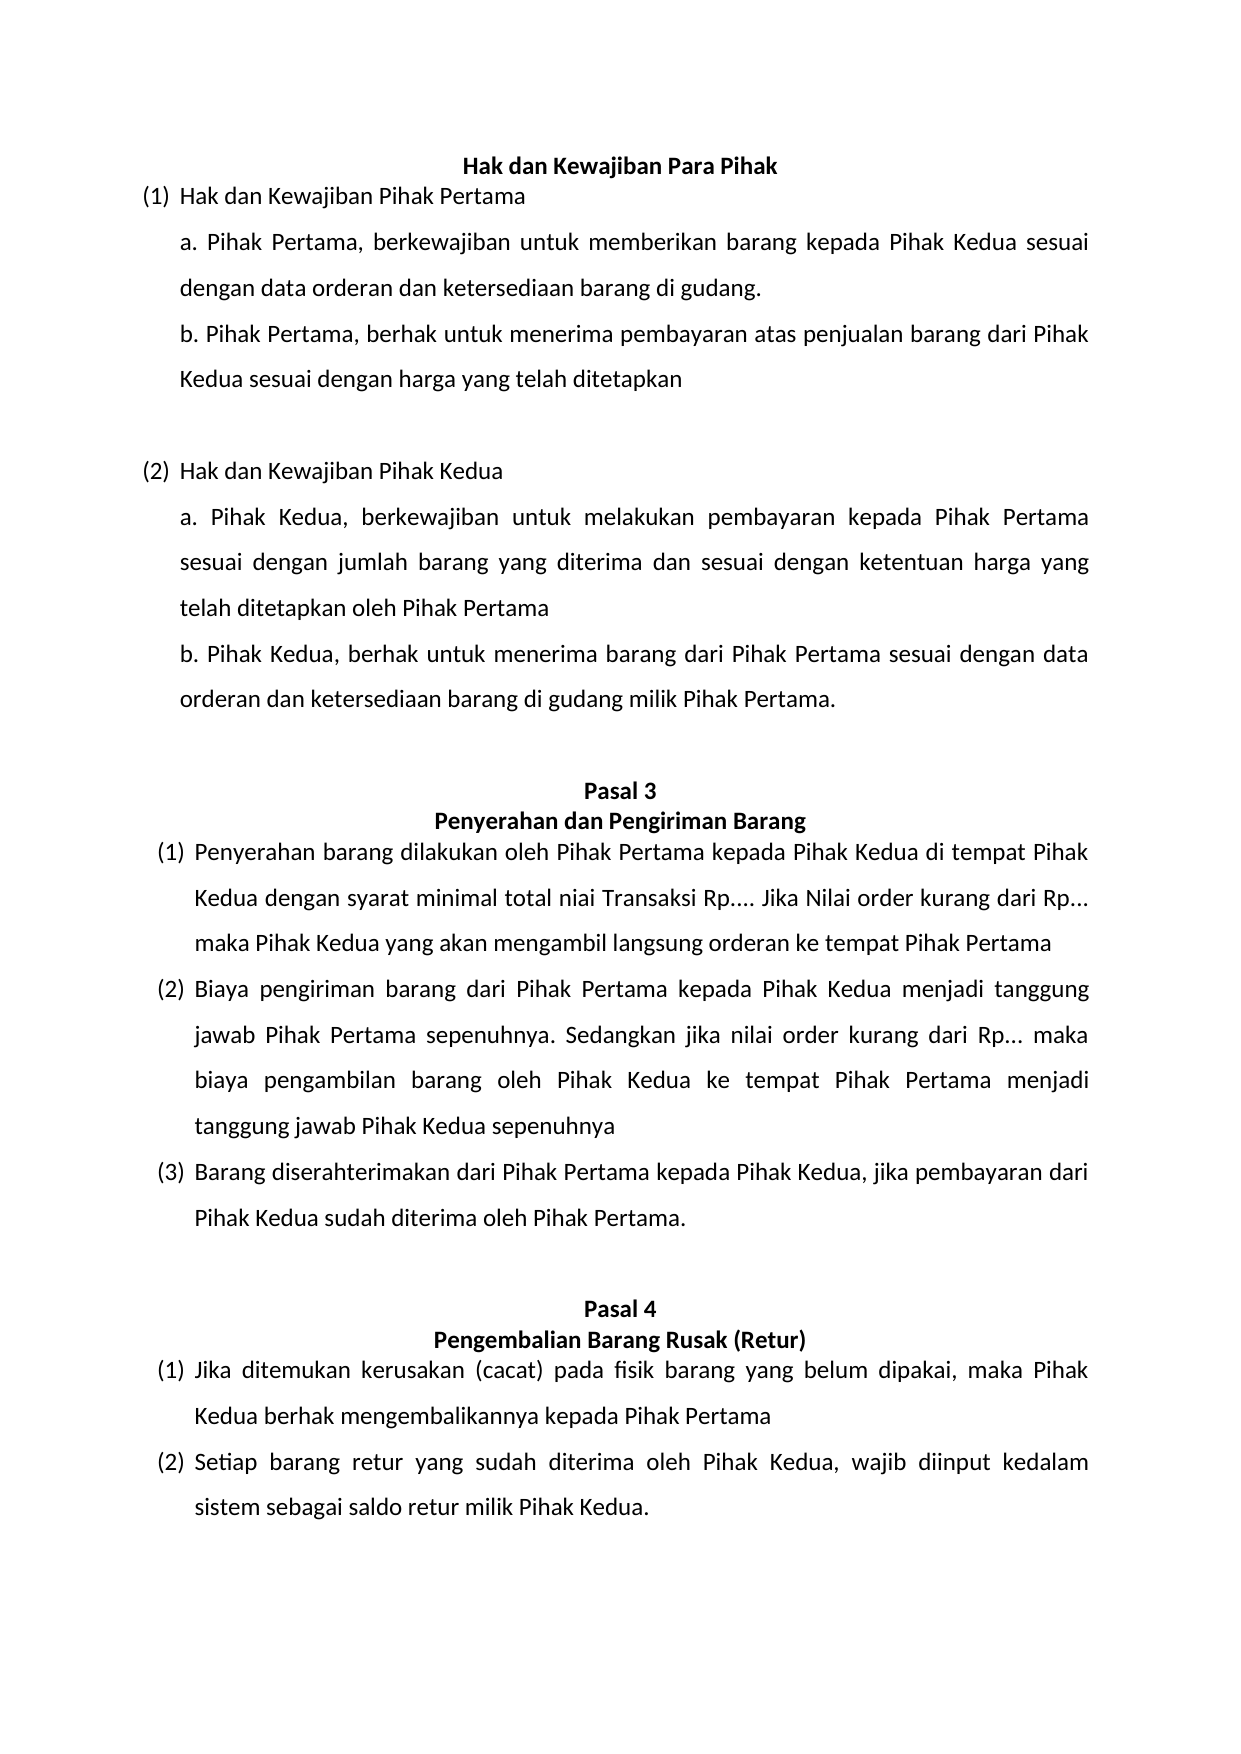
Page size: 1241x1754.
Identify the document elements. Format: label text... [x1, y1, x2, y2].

list Hak dan Kewajiban Pihak Pertama [142, 181, 1090, 211]
list a. Pihak Pertama, berkewajiban untuk memberikan barang kepada Pihak Kedua sesuai dengan data orderan dan ketersediaan barang di gudang. [179, 226, 1090, 302]
text a. Pihak Kedua, berkewajiban untuk melakukan pembayaran kepada Pihak Pertama sesuai dengan jumlah barang yang diterima dan sesuai dengan ketentuan harga yang telah ditetapkan oleh Pihak Pertama [179, 501, 1090, 623]
text Hak dan Kewajiban Para Pihak [150, 150, 1090, 181]
text Pengembalian Barang Rusak (Retur) [150, 1324, 1090, 1354]
list Barang diserahterimakan dari Pihak Pertama kepada Pihak Kedua, jika pembayaran dari Pihak Kedua sudah diterima oleh Pihak Pertama. [157, 1156, 1090, 1232]
list Jika ditemukan kerusakan (cacat) pada fisik barang yang belum dipakai, maka Pihak Kedua berhak mengembalikannya kepada Pihak Pertama [157, 1354, 1090, 1431]
text Penyerahan dan Pengiriman Barang [150, 806, 1090, 836]
text Pasal 4 [150, 1293, 1090, 1324]
text b. Pihak Kedua, berhak untuk menerima barang dari Pihak Pertama sesuai dengan data orderan dan ketersediaan barang di gudang milik Pihak Pertama. [179, 638, 1090, 714]
list Hak dan Kewajiban Pihak Kedua [142, 455, 1090, 485]
list Penyerahan barang dilakukan oleh Pihak Pertama kepada Pihak Kedua di tempat Pihak Kedua dengan syarat minimal total niai Transaksi Rp.... Jika Nilai order kurang dari Rp... maka Pihak Kedua yang akan mengambil langsung orderan ke tempat Pihak Pertama [157, 836, 1090, 958]
list Setiap barang retur yang sudah diterima oleh Pihak Kedua, wajib diinput kedalam sistem sebagai saldo retur milik Pihak Kedua. [157, 1446, 1090, 1522]
list Biaya pengiriman barang dari Pihak Pertama kepada Pihak Kedua menjadi tanggung jawab Pihak Pertama sepenuhnya. Sedangkan jika nilai order kurang dari Rp... maka biaya pengambilan barang oleh Pihak Kedua ke tempat Pihak Pertama menjadi tanggung jawab Pihak Kedua sepenuhnya [157, 973, 1090, 1141]
text Pasal 3 [150, 775, 1090, 806]
list b. Pihak Pertama, berhak untuk menerima pembayaran atas penjualan barang dari Pihak Kedua sesuai dengan harga yang telah ditetapkan [179, 318, 1090, 394]
